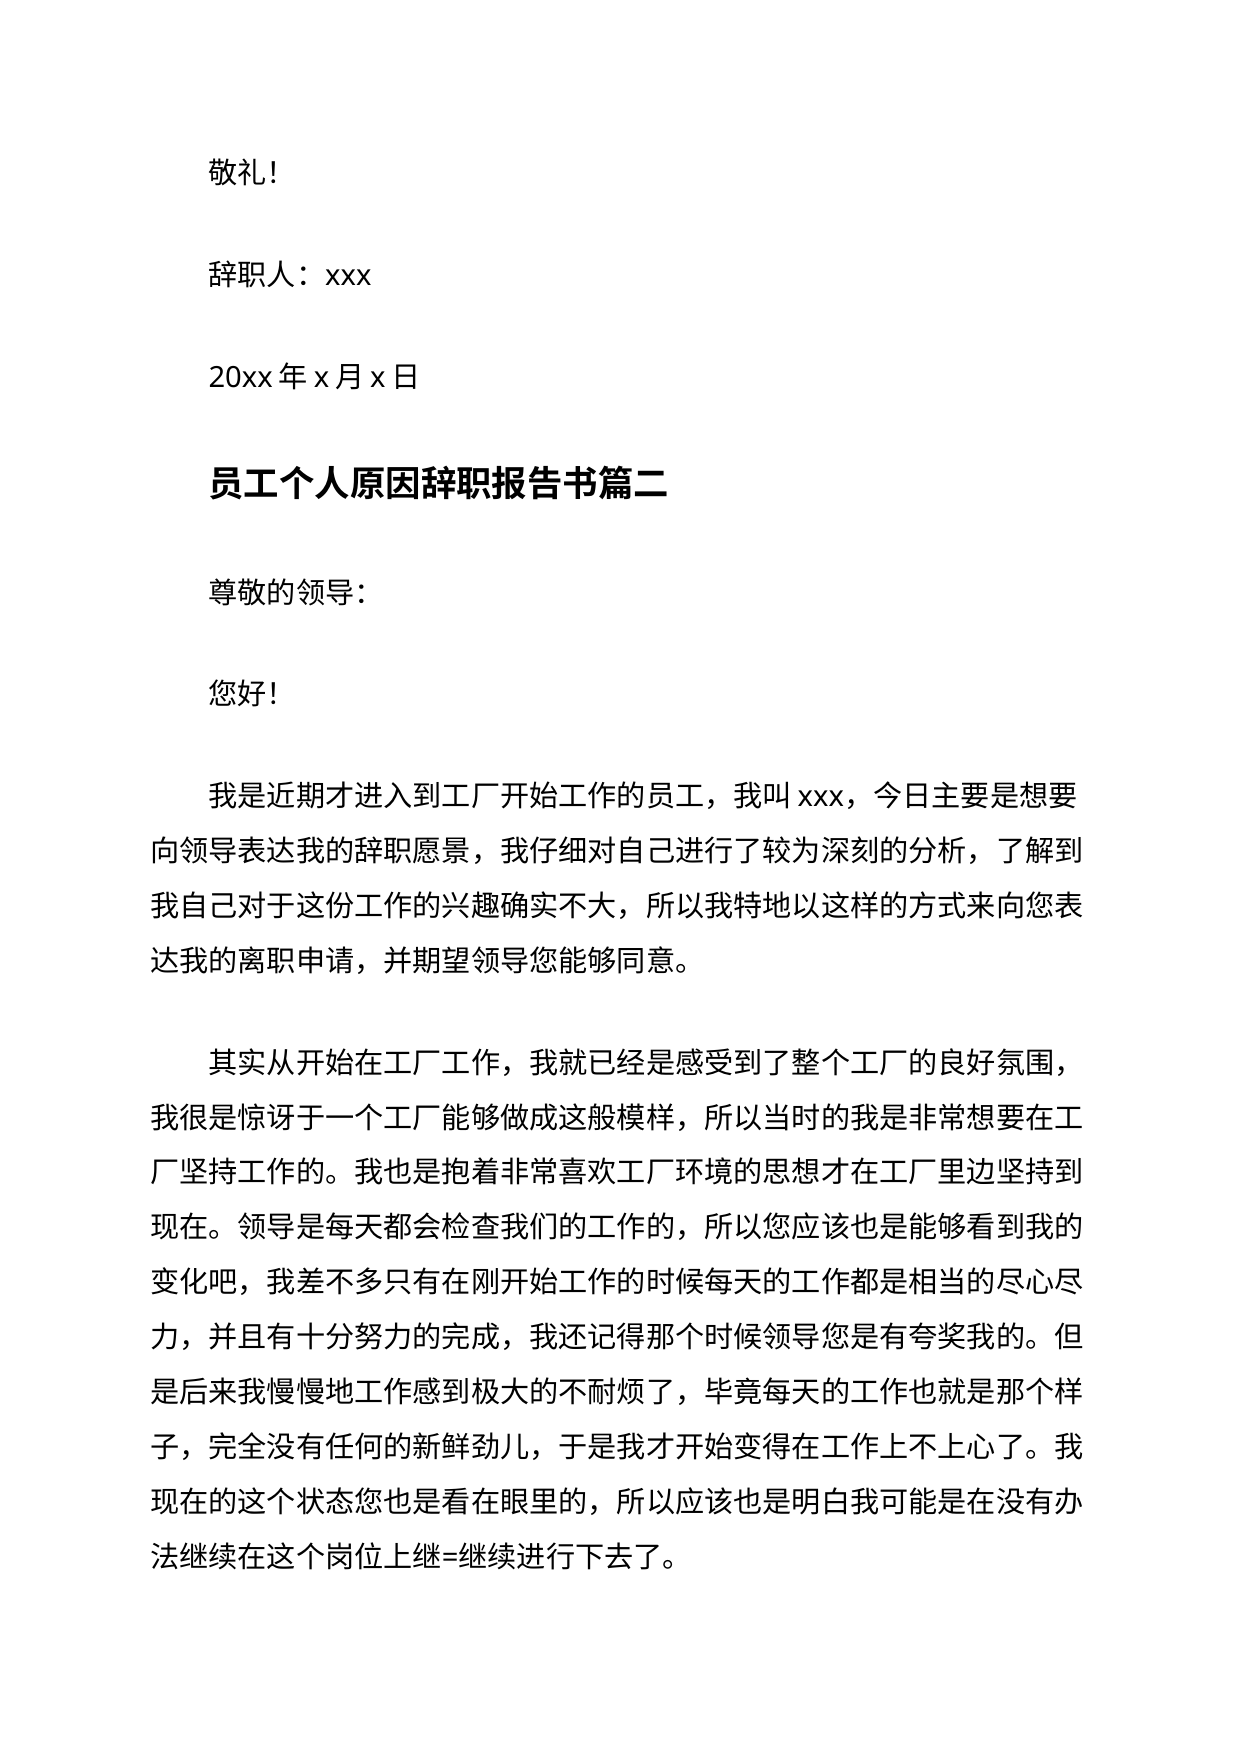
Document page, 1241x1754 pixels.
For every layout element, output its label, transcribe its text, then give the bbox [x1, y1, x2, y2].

text 您好！ [150, 671, 1090, 713]
text 我是近期才进入到工厂开始工作的员工，我叫xxx，今日主要是想要向领导表达我的辞职愿景，我仔细对自己进行了较为深刻的分析，了解到我自己对于这份工作的兴趣确实不大，所以我特地以这样的方式来向您表达我的离职申请，并期望领导您能够同意。 [150, 773, 1090, 980]
text 员工个人原因辞职报告书篇二 [150, 456, 1090, 507]
text 20xx年x月x日 [150, 354, 1090, 396]
text 辞职人：xxx [150, 252, 1090, 294]
text 其实从开始在工厂工作，我就已经是感受到了整个工厂的良好氛围，我很是惊讶于一个工厂能够做成这般模样，所以当时的我是非常想要在工厂坚持工作的。我也是抱着非常喜欢工厂环境的思想才在工厂里边坚持到现在。领导是每天都会检查我们的工作的，所以您应该也是能够看到我的变化吧，我差不多只有在刚开始工作的时候每天的工作都是相当的尽心尽力，并且有十分努力的完成，我还记得那个时候领导您是有夸奖我的。但是后来我慢慢地工作感到极大的不耐烦了，毕竟每天的工作也就是那个样子，完全没有任何的新鲜劲儿，于是我才开始变得在工作上不上心了。我现在的这个状态您也是看在眼里的，所以应该也是明白我可能是在没有办法继续在这个岗位上继=继续进行下去了。 [150, 1039, 1090, 1576]
text 尊敬的领导： [150, 569, 1090, 611]
text 敬礼！ [150, 150, 1090, 192]
